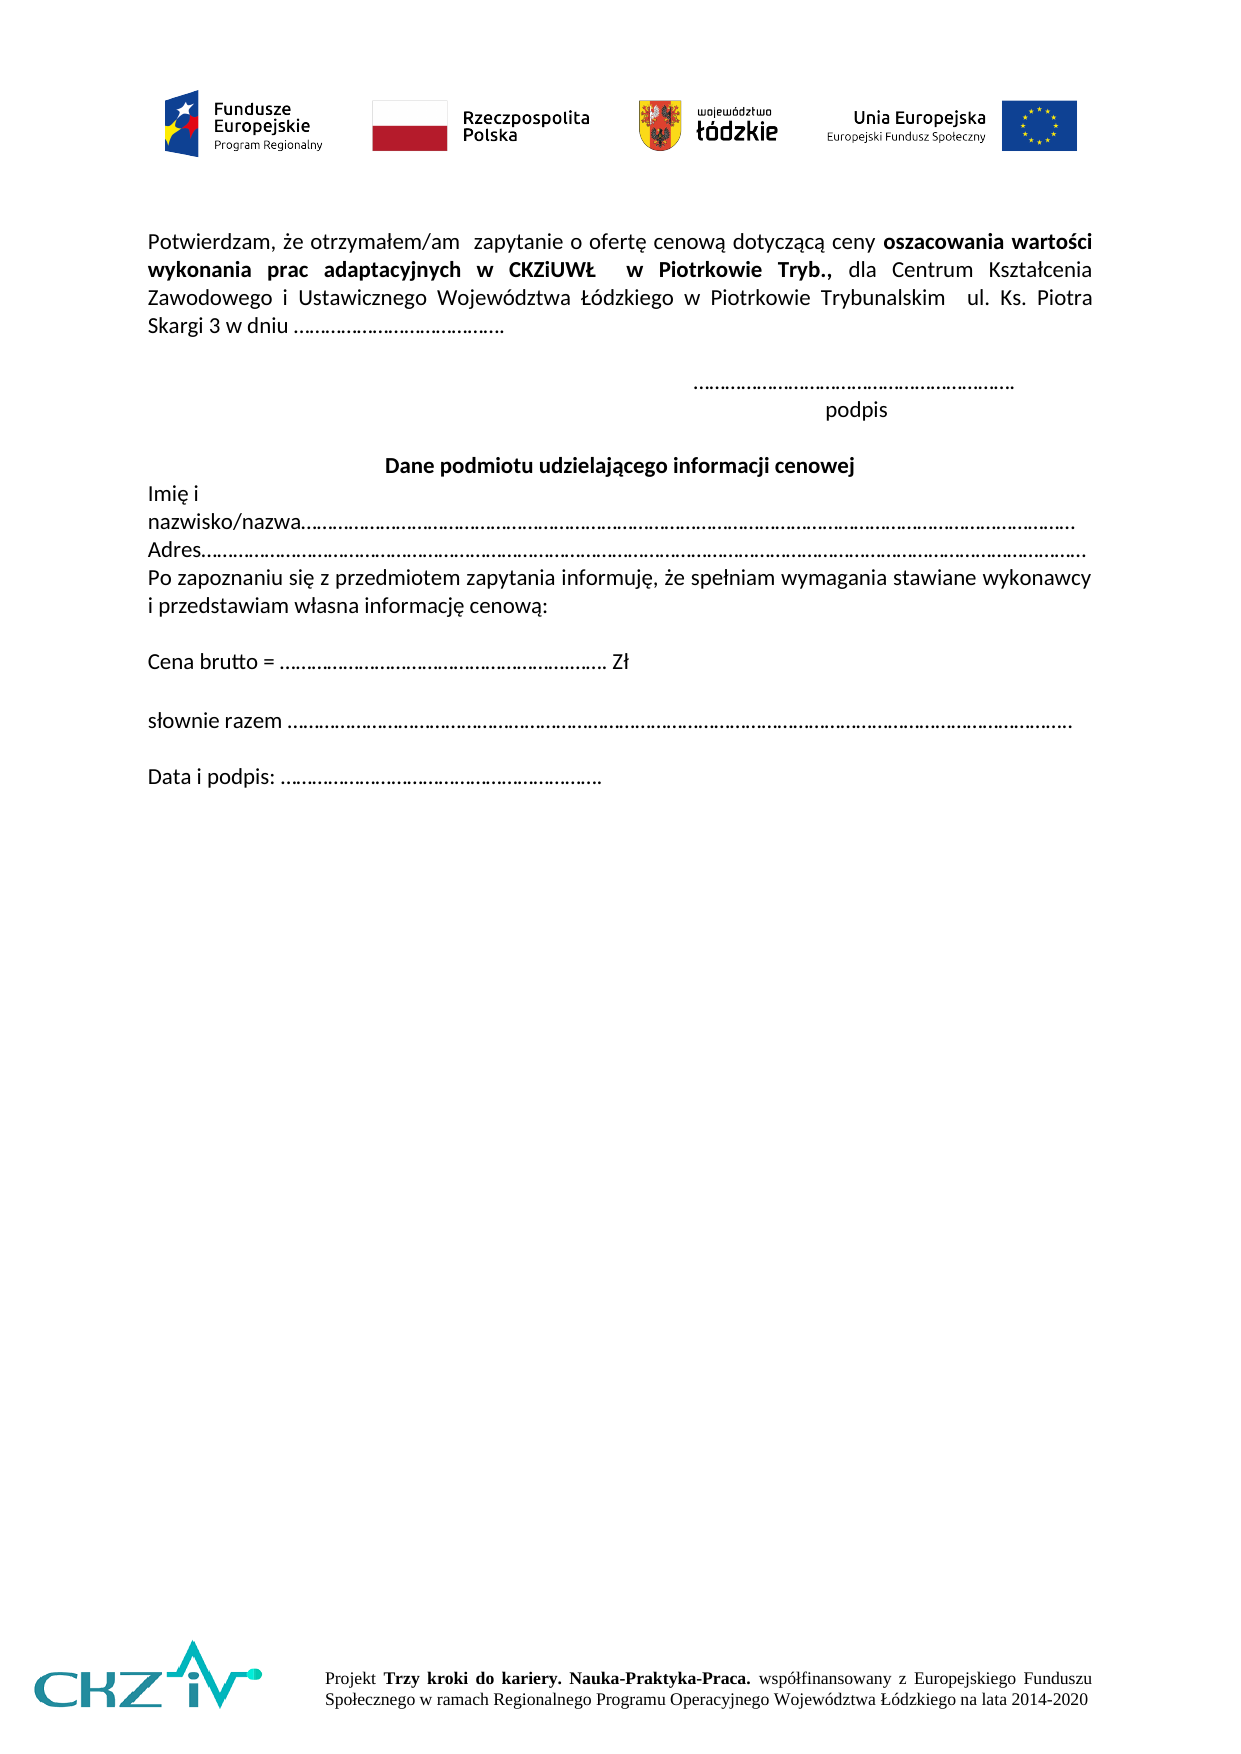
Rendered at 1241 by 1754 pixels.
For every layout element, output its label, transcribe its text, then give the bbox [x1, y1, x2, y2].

picture [147, 73, 1093, 174]
text Dane podmiotu udzielającego informacji cenowej [148, 451, 1093, 479]
text Adres…………………………………………………………………………………………………………………………………………………… [148, 535, 1093, 563]
picture [26, 1638, 271, 1711]
text Imię i nazwisko/nazwa………………………………………………………………………………………………………………………………… [148, 479, 1093, 535]
text Cena brutto = ……………………………………………….……. Zł [148, 647, 1093, 675]
text Po zapoznaniu się z przedmiotem zapytania informuję, że spełniam wymagania stawiane wykonawcy i przedstawiam własna informację cenową: [148, 563, 1093, 619]
text ……………………………………………………. [148, 367, 1093, 395]
text podpis [148, 395, 1093, 423]
text słownie razem ………………………………………………………………………………………………………………………………….. [148, 706, 1093, 734]
text Potwierdzam, że otrzymałem/am zapytanie o ofertę cenową dotyczącą ceny oszacowania wartości wykonania prac adaptacyjnych w CKZiUWŁ w Piotrkowie Tryb., dla Centrum Kształcenia Zawodowego i Ustawicznego Województwa Łódzkiego w Piotrkowie Trybunalskim ul. Ks. Piotra Skargi 3 w dniu …………………………………. [148, 227, 1093, 339]
text Data i podpis: ……………………………………………………. [148, 762, 1093, 790]
